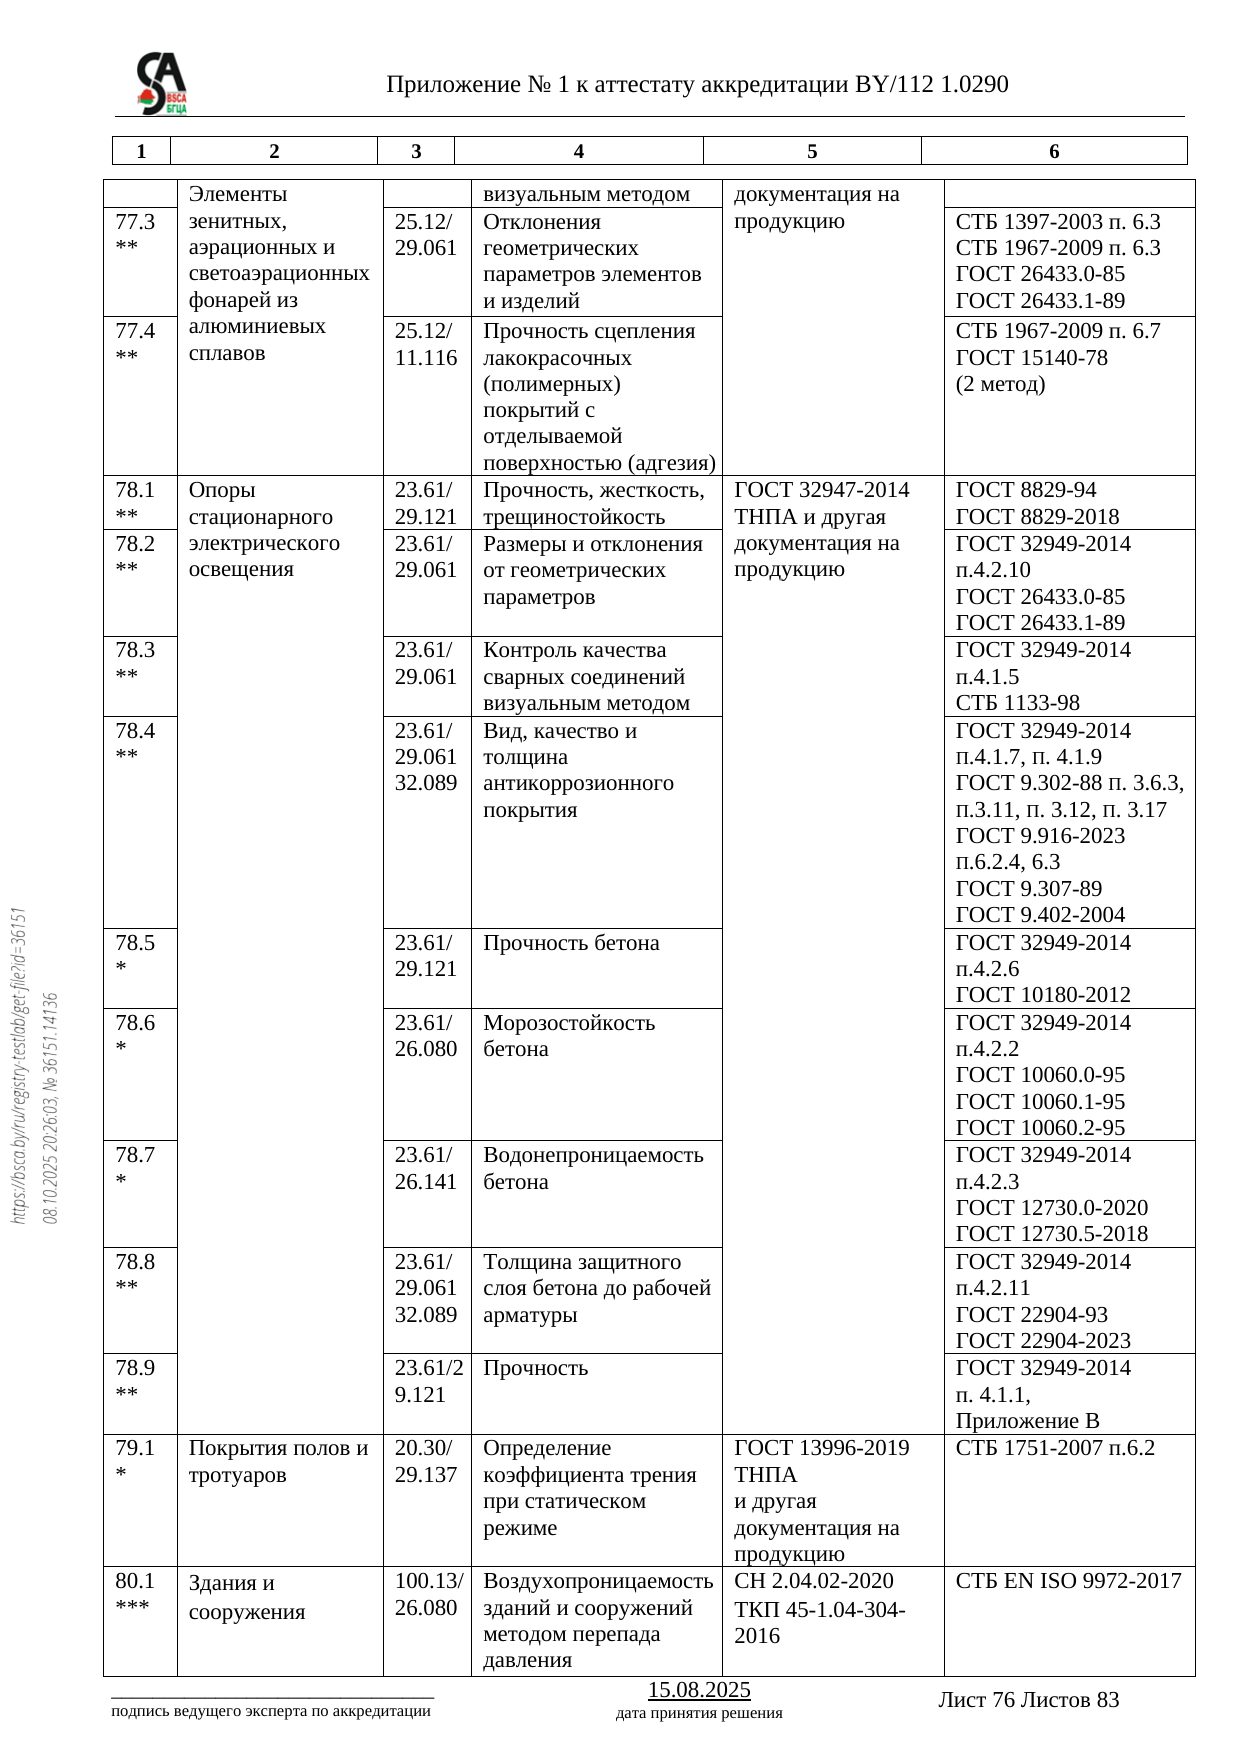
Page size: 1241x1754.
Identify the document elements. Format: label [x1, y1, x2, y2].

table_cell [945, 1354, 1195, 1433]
picture [0, 603, 66, 1227]
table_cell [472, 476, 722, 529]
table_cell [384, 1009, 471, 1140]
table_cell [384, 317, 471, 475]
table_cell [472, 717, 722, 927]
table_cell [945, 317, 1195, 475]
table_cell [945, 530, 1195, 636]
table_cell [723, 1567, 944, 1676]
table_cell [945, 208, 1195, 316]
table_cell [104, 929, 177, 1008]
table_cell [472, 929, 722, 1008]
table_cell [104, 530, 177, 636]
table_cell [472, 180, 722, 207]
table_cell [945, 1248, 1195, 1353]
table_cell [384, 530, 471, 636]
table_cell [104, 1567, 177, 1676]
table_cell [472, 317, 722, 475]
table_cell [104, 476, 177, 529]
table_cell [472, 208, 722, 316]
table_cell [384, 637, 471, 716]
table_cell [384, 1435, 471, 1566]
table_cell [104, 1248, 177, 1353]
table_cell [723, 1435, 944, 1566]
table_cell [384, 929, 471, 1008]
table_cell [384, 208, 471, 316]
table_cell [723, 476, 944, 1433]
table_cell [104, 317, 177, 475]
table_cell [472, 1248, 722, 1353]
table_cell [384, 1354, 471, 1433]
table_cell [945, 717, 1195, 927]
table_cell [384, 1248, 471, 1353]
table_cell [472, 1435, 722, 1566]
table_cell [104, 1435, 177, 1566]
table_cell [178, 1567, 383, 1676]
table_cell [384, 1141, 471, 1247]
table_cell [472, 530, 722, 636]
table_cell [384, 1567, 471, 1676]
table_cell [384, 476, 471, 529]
picture [136, 51, 188, 116]
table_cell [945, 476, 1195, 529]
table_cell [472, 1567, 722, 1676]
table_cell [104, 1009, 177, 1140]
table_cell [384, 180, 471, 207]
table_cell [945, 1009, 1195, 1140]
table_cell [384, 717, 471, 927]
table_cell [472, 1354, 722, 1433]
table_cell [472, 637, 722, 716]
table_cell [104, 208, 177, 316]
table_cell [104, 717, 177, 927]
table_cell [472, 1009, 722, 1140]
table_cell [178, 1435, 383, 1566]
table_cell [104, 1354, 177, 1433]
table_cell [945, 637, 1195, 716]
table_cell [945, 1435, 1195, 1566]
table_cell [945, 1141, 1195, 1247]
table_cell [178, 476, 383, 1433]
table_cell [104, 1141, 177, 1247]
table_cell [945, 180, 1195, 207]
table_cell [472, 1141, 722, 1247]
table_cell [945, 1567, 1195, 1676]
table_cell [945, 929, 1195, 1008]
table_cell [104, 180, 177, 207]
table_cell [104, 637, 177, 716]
